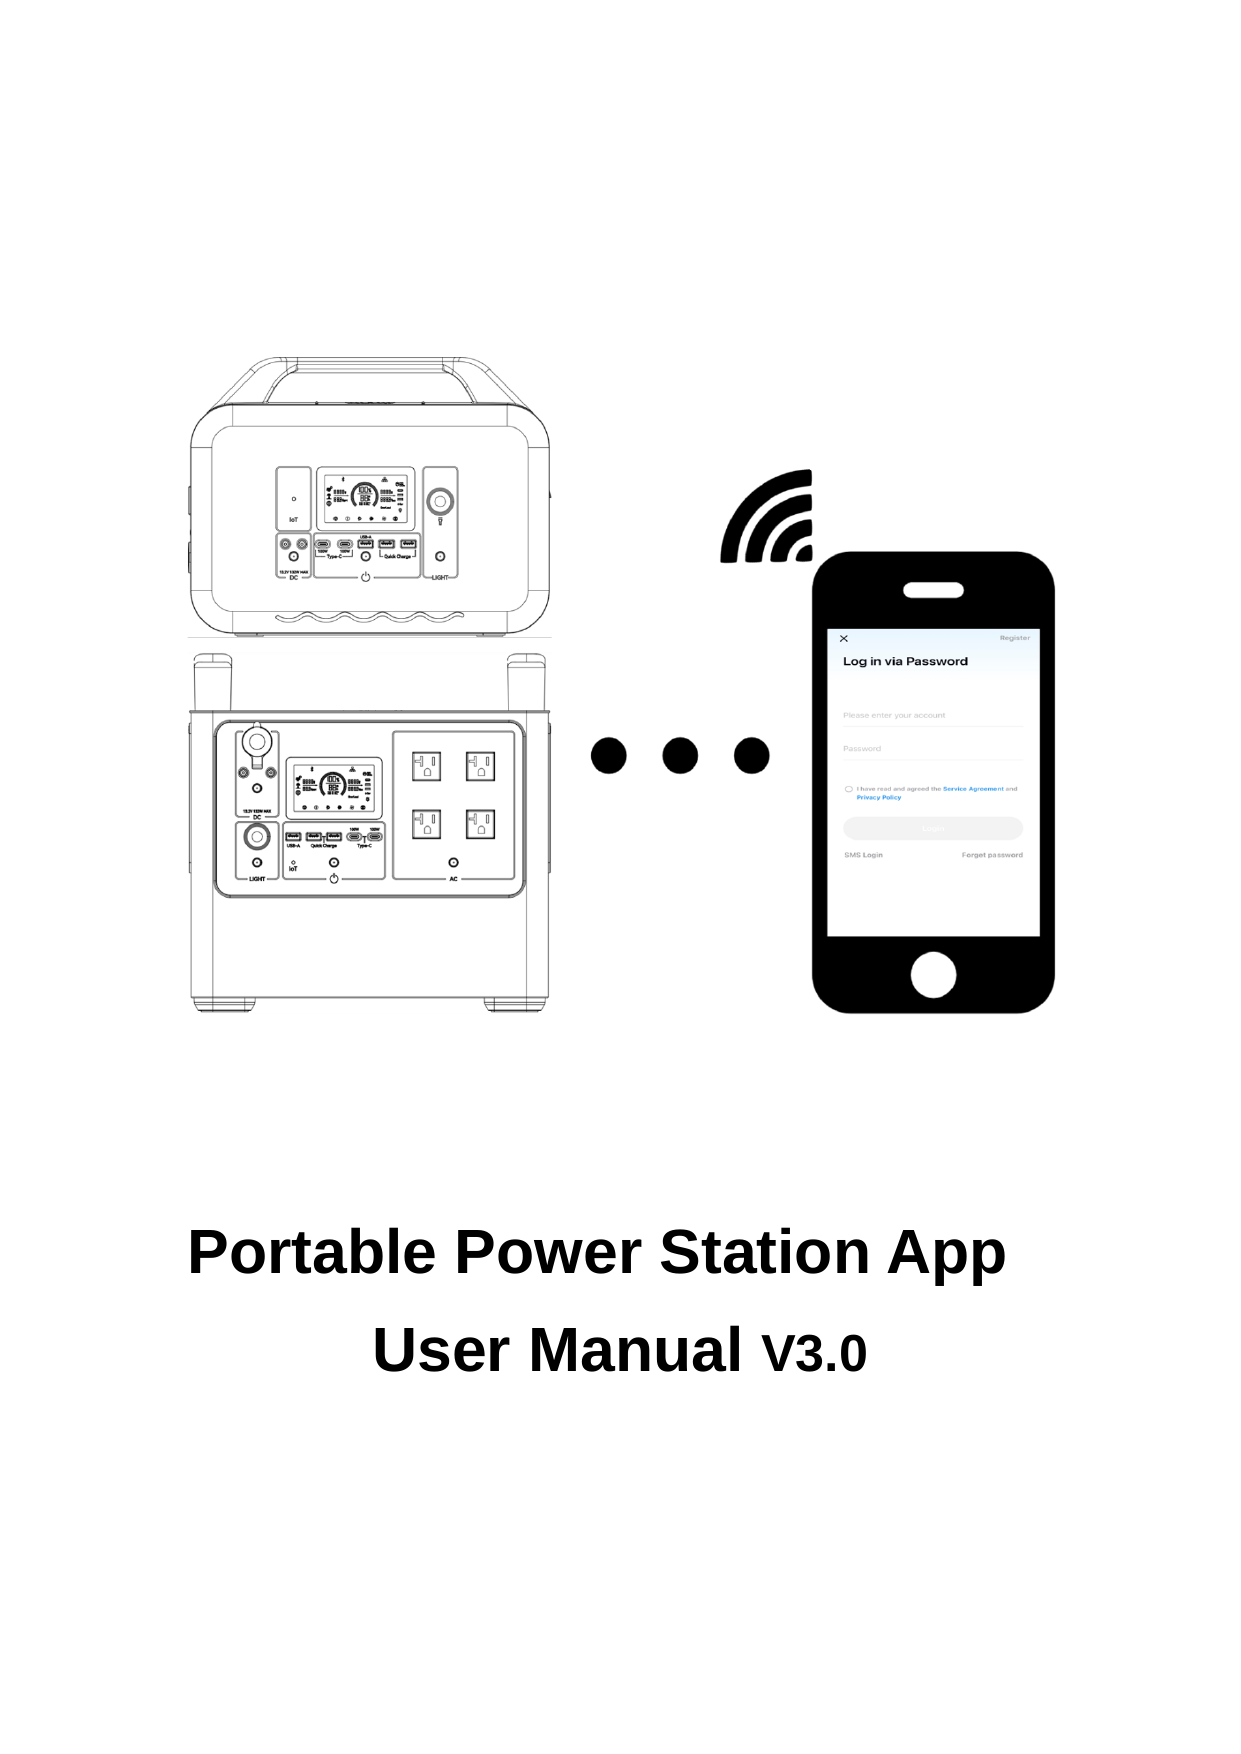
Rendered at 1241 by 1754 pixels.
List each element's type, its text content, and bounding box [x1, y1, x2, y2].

picture [187, 357, 1056, 1025]
text Portable Power Station App [187, 1202, 1053, 1299]
text User Manual V3.0 [187, 1299, 1053, 1397]
